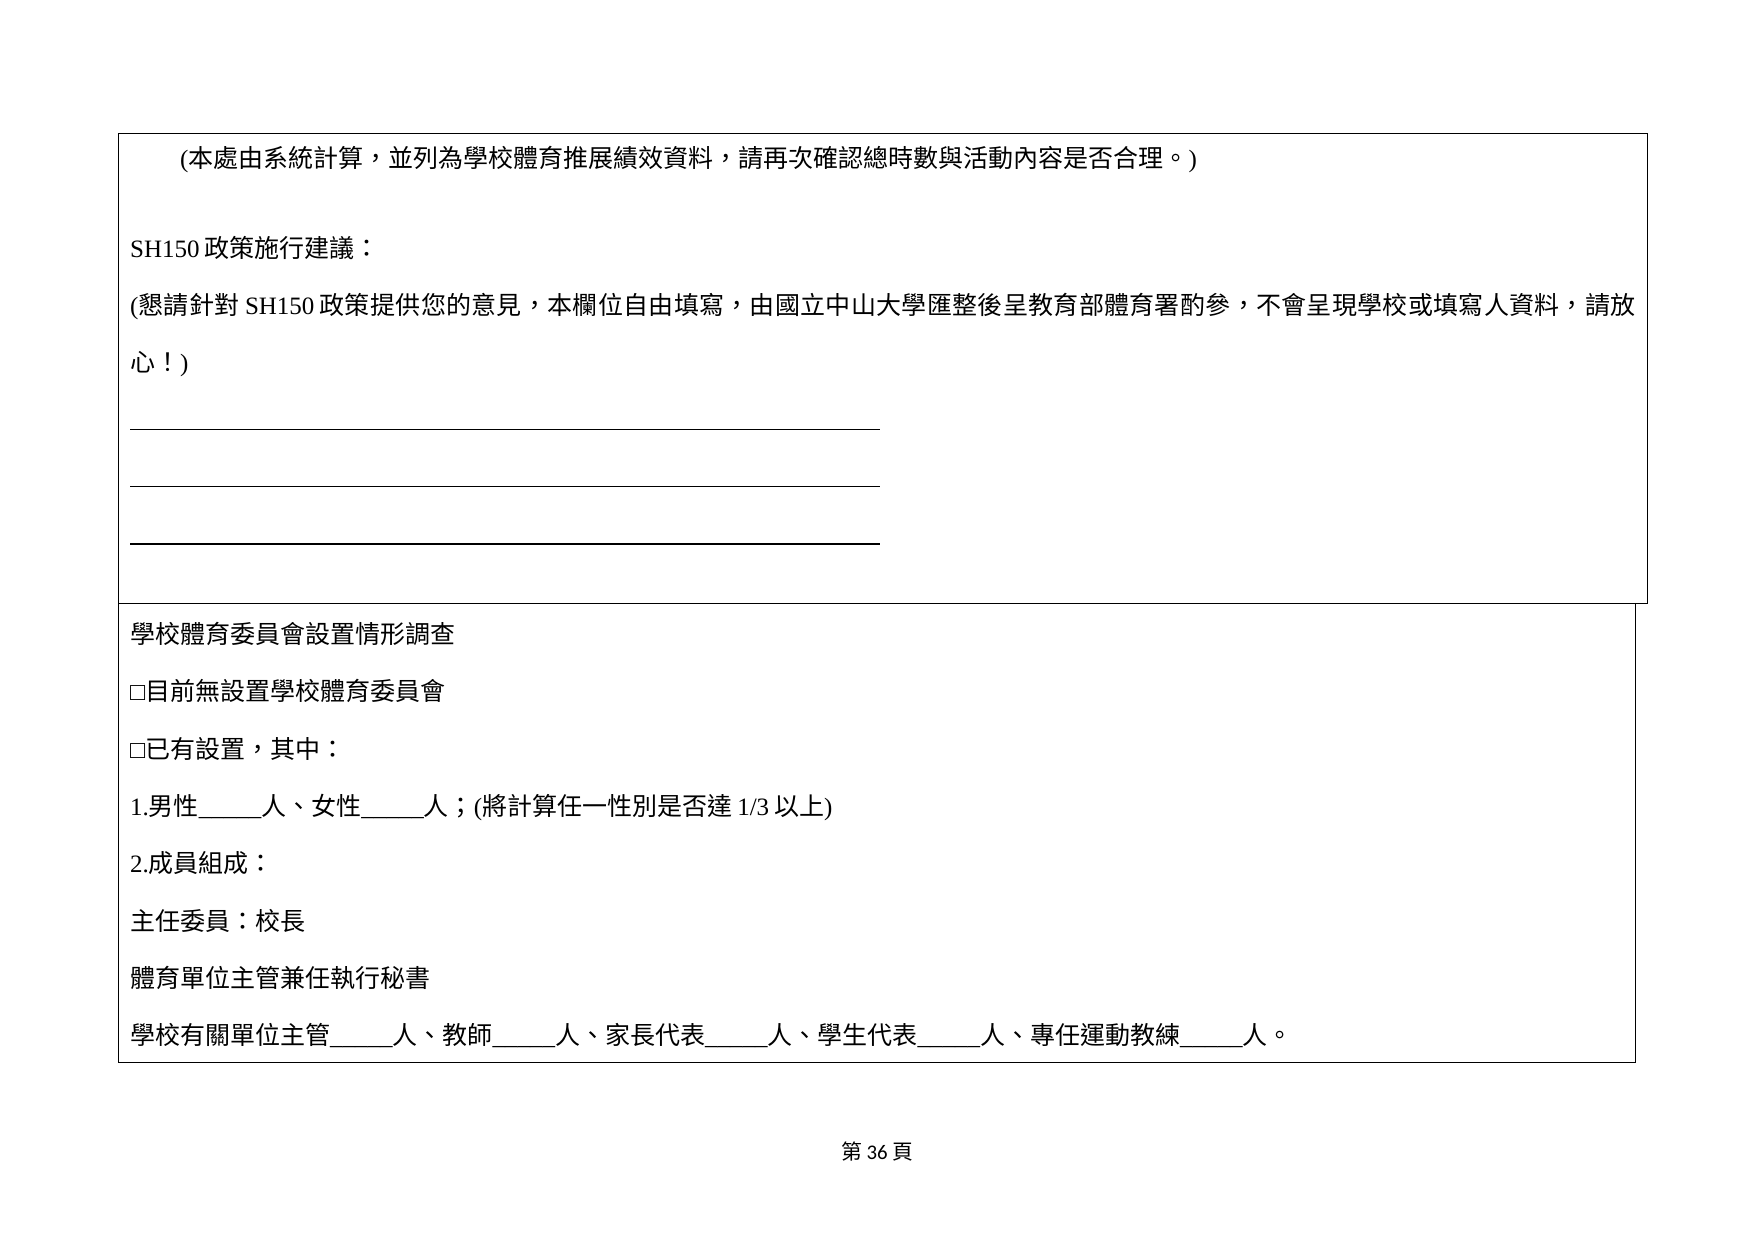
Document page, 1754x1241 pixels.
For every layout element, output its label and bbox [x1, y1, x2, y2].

table_cell [1636, 604, 1647, 1062]
table_header [119, 134, 1647, 603]
table_cell [119, 604, 1635, 1062]
